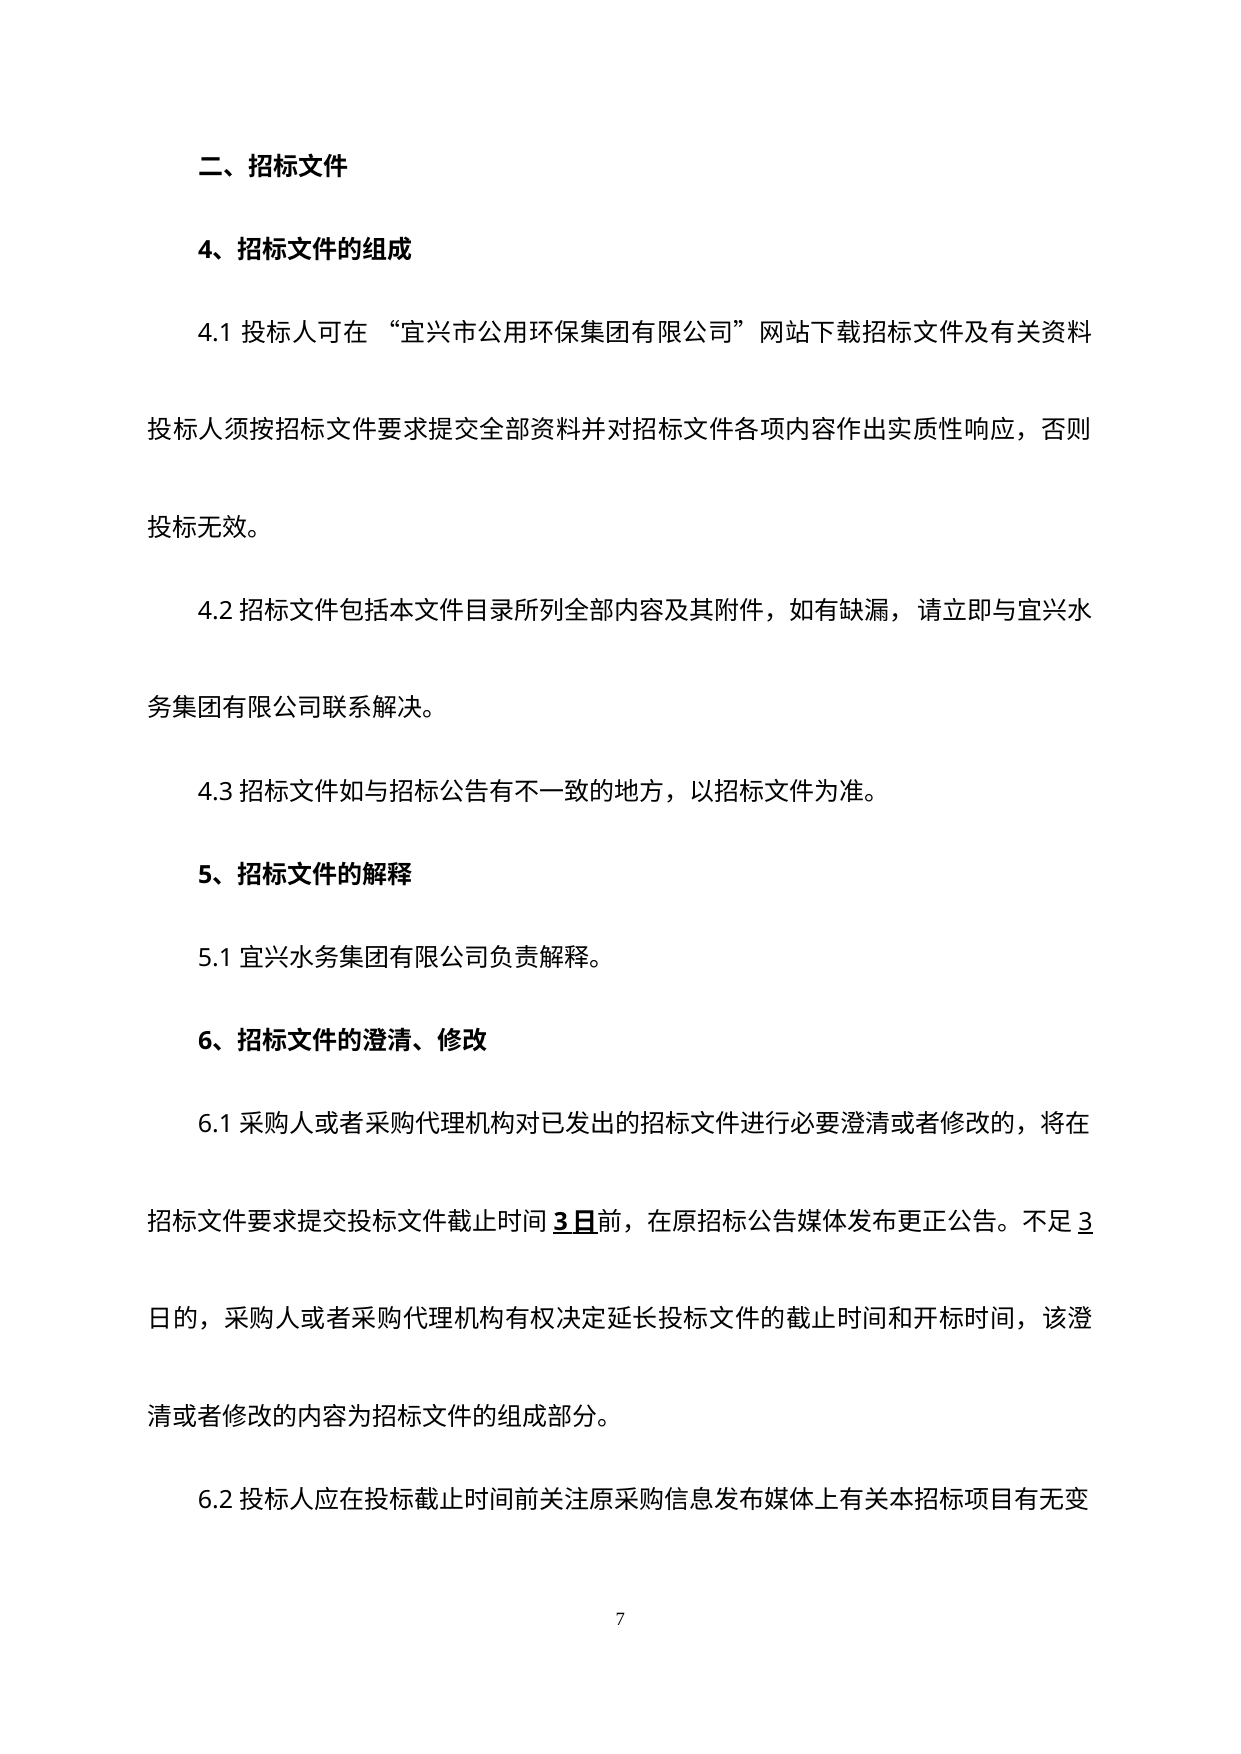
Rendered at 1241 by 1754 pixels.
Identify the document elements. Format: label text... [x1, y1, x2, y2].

text 5.1 宜兴水务集团有限公司负责解释。 [148, 923, 1092, 988]
text 4.2 招标文件包括本文件目录所列全部内容及其附件，如有缺漏，请立即与宜兴水务集团有限公司联系解决。 [148, 576, 1092, 738]
text 4、招标文件的组成 [148, 215, 1092, 280]
text 5、招标文件的解释 [148, 840, 1092, 905]
text 6、招标文件的澄清、修改 [148, 1006, 1092, 1071]
text 二、招标文件 [148, 132, 1092, 197]
text 4.1 投标人可在 “宜兴市公用环保集团有限公司”网站下载招标文件及有关资料。投标人须按招标文件要求提交全部资料并对招标文件各项内容作出实质性响应，否则投标无效。 [148, 298, 1092, 558]
text 4.3 招标文件如与招标公告有不一致的地方，以招标文件为准。 [148, 757, 1092, 822]
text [148, 1465, 1092, 1530]
text 6.1 采购人或者采购代理机构对已发出的招标文件进行必要澄清或者修改的，将在招标文件要求提交投标文件截止时间3日前，在原招标公告媒体发布更正公告。不足3日的，采购人或者采购代理机构有权决定延长投标文件的截止时间和开标时间，该澄清或者修改的内容为招标文件的组成部分。 [148, 1089, 1092, 1447]
